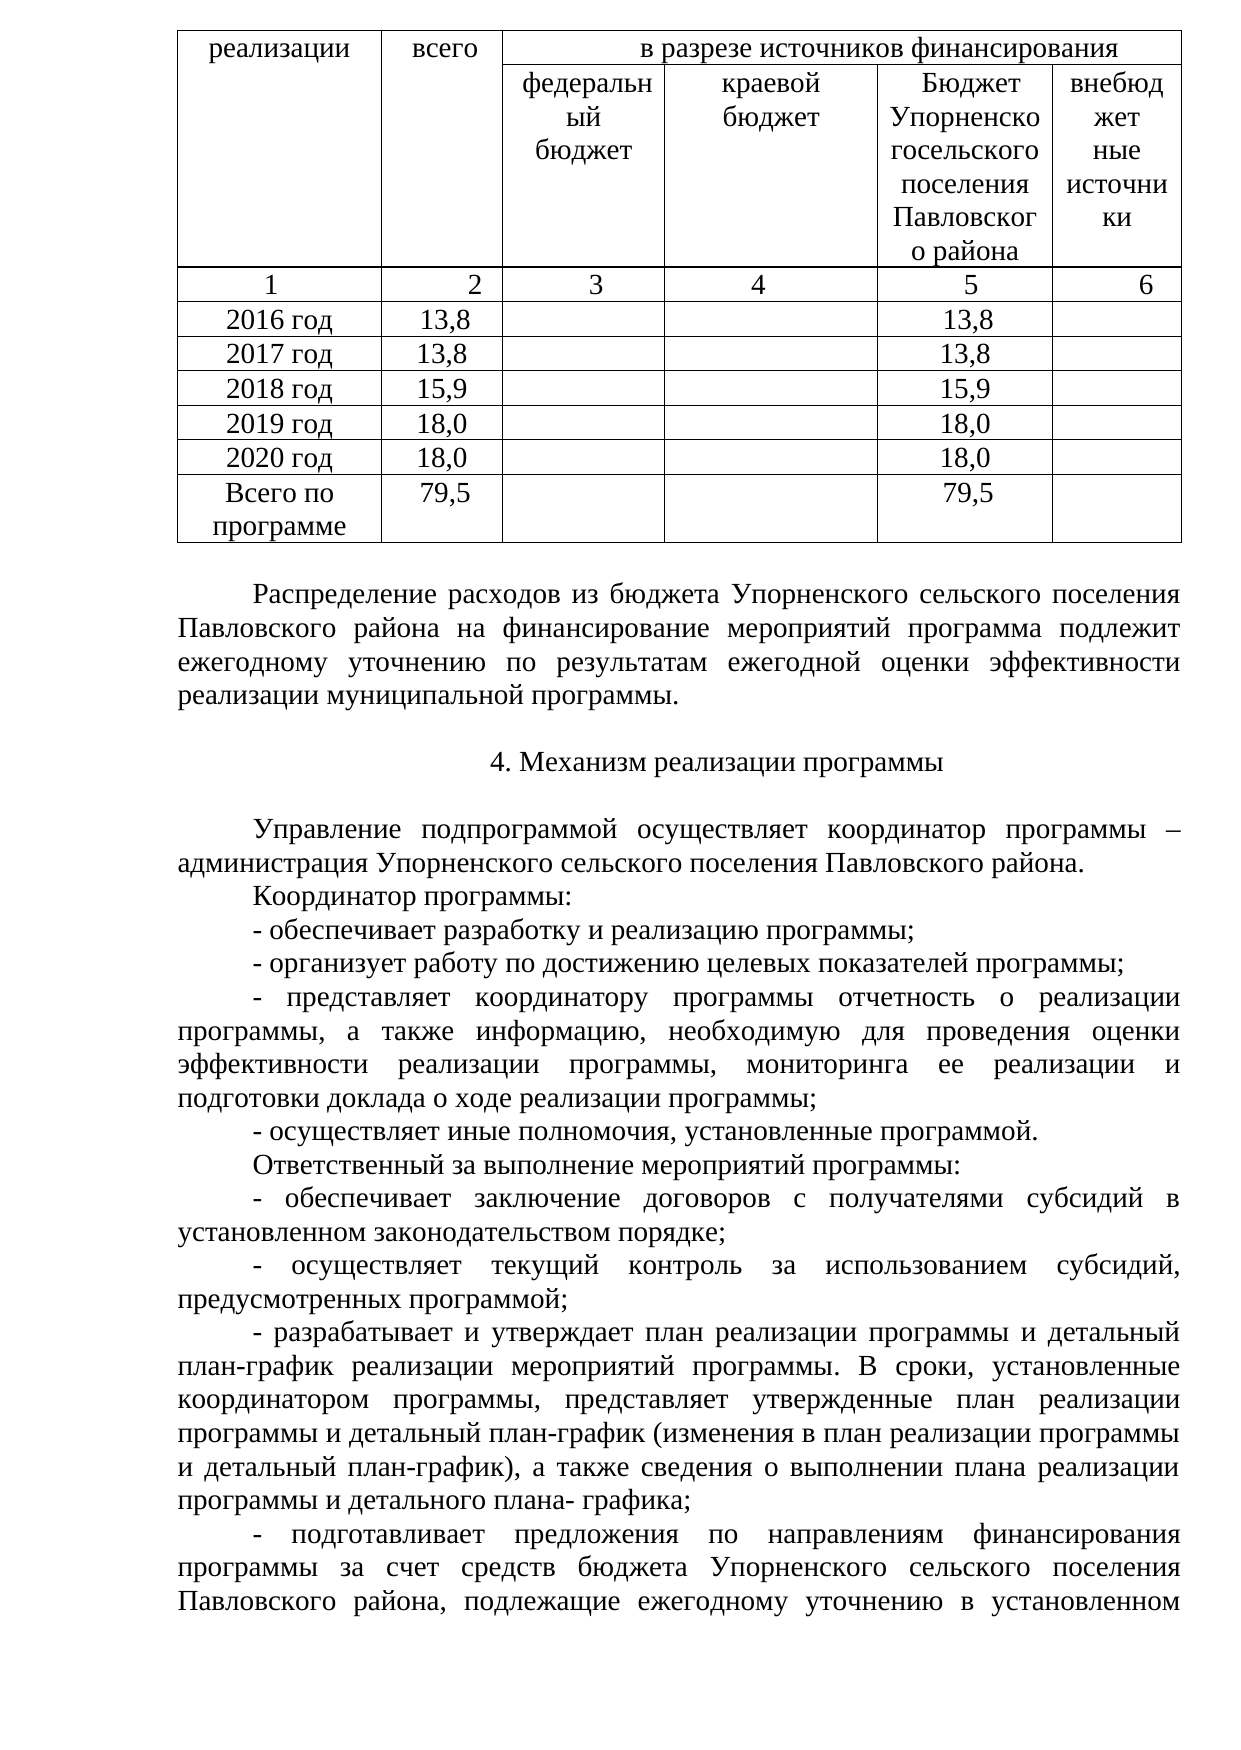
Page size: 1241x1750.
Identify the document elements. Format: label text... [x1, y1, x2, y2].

text Ответственный за выполнение мероприятий программы: [177, 1147, 1181, 1180]
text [177, 1516, 1181, 1616]
table_cell [1053, 371, 1181, 405]
text - обеспечивает заключение договоров с получателями субсидий в установленном законодательством порядке; [177, 1180, 1181, 1247]
table_cell [503, 371, 664, 405]
table_cell [1053, 302, 1181, 336]
table_cell [1053, 475, 1181, 542]
table_cell Всего по программе [178, 475, 381, 542]
table_cell 15,9 [878, 371, 1052, 405]
table_cell Бюджет Упорненскогосельского поселения Павловского района [878, 65, 1052, 266]
table_cell в разрезе источников финансирования [503, 31, 1181, 64]
table_cell [665, 475, 877, 542]
table_cell [503, 337, 664, 370]
table_cell [503, 475, 664, 542]
table_cell 4 [665, 268, 877, 301]
table_cell 18,0 [382, 406, 502, 439]
table_cell краевой бюджет [665, 65, 877, 266]
table_cell [1053, 406, 1181, 439]
table_cell 3 [503, 268, 664, 301]
table_cell [503, 440, 664, 474]
table_cell 13,8 [878, 337, 1052, 370]
table_cell 1 [178, 268, 381, 301]
table_cell [503, 406, 664, 439]
table_cell 2019 год [178, 406, 381, 439]
table_cell [665, 302, 877, 336]
table_cell [1053, 440, 1181, 474]
text - разрабатывает и утверждает план реализации программы и детальный план-график реализации мероприятий программы. В сроки, установленные координатором программы, представляет утвержденные план реализации программы и детальный план-график (изменения в план реализации программы и детальный план-график), а также сведения о выполнении плана реализации программы и детального плана- графика; [177, 1314, 1181, 1516]
text - осуществляет текущий контроль за использованием субсидий, предусмотренных программой; [177, 1247, 1181, 1314]
table_header Годы реализации [178, 31, 381, 266]
table_cell 18,0 [878, 440, 1052, 474]
table_cell 13,8 [878, 302, 1052, 336]
table_cell 18,0 [878, 406, 1052, 439]
text - осуществляет иные полномочия, установленные программой. [177, 1113, 1181, 1147]
text 4. Механизм реализации программы [177, 744, 1181, 778]
table_cell 2016 год [178, 302, 381, 336]
table_cell 2017 год [178, 337, 381, 370]
table_cell всего [382, 31, 502, 266]
table_cell 2020 год [178, 440, 381, 474]
text - обеспечивает разработку и реализацию программы; [177, 912, 1181, 946]
table_cell 79,5 [878, 475, 1052, 542]
table_cell 2018 год [178, 371, 381, 405]
table_cell 15,9 [382, 371, 502, 405]
table_cell [503, 302, 664, 336]
text Координатор программы: [177, 878, 1181, 912]
table_cell [665, 371, 877, 405]
table_cell 13,8 [382, 302, 502, 336]
text Распределение расходов из бюджета Упорненского сельского поселения Павловского района на финансирование мероприятий программа подлежит ежегодному уточнению по результатам ежегодной оценки эффективности реализации муниципальной программы. [177, 577, 1181, 711]
table_cell федеральный бюджет [503, 65, 664, 266]
table_cell [665, 406, 877, 439]
table_cell 2 [382, 268, 502, 301]
table_cell 13,8 [382, 337, 502, 370]
text Управление подпрограммой осуществляет координатор программы – администрация Упорненского сельского поселения Павловского района. [177, 811, 1181, 878]
table_cell [1053, 337, 1181, 370]
table_cell внебюджет ные источники [1053, 65, 1181, 266]
table_cell [665, 337, 877, 370]
table_cell 5 [878, 268, 1052, 301]
table_cell 6 [1053, 268, 1181, 301]
table_cell [665, 440, 877, 474]
text - представляет координатору программы отчетность о реализации программы, а также информацию, необходимую для проведения оценки эффективности реализации программы, мониторинга ее реализации и подготовки доклада о ходе реализации программы; [177, 979, 1181, 1113]
table_cell 79,5 [382, 475, 502, 542]
text - организует работу по достижению целевых показателей программы; [177, 946, 1181, 979]
table_cell 18,0 [382, 440, 502, 474]
